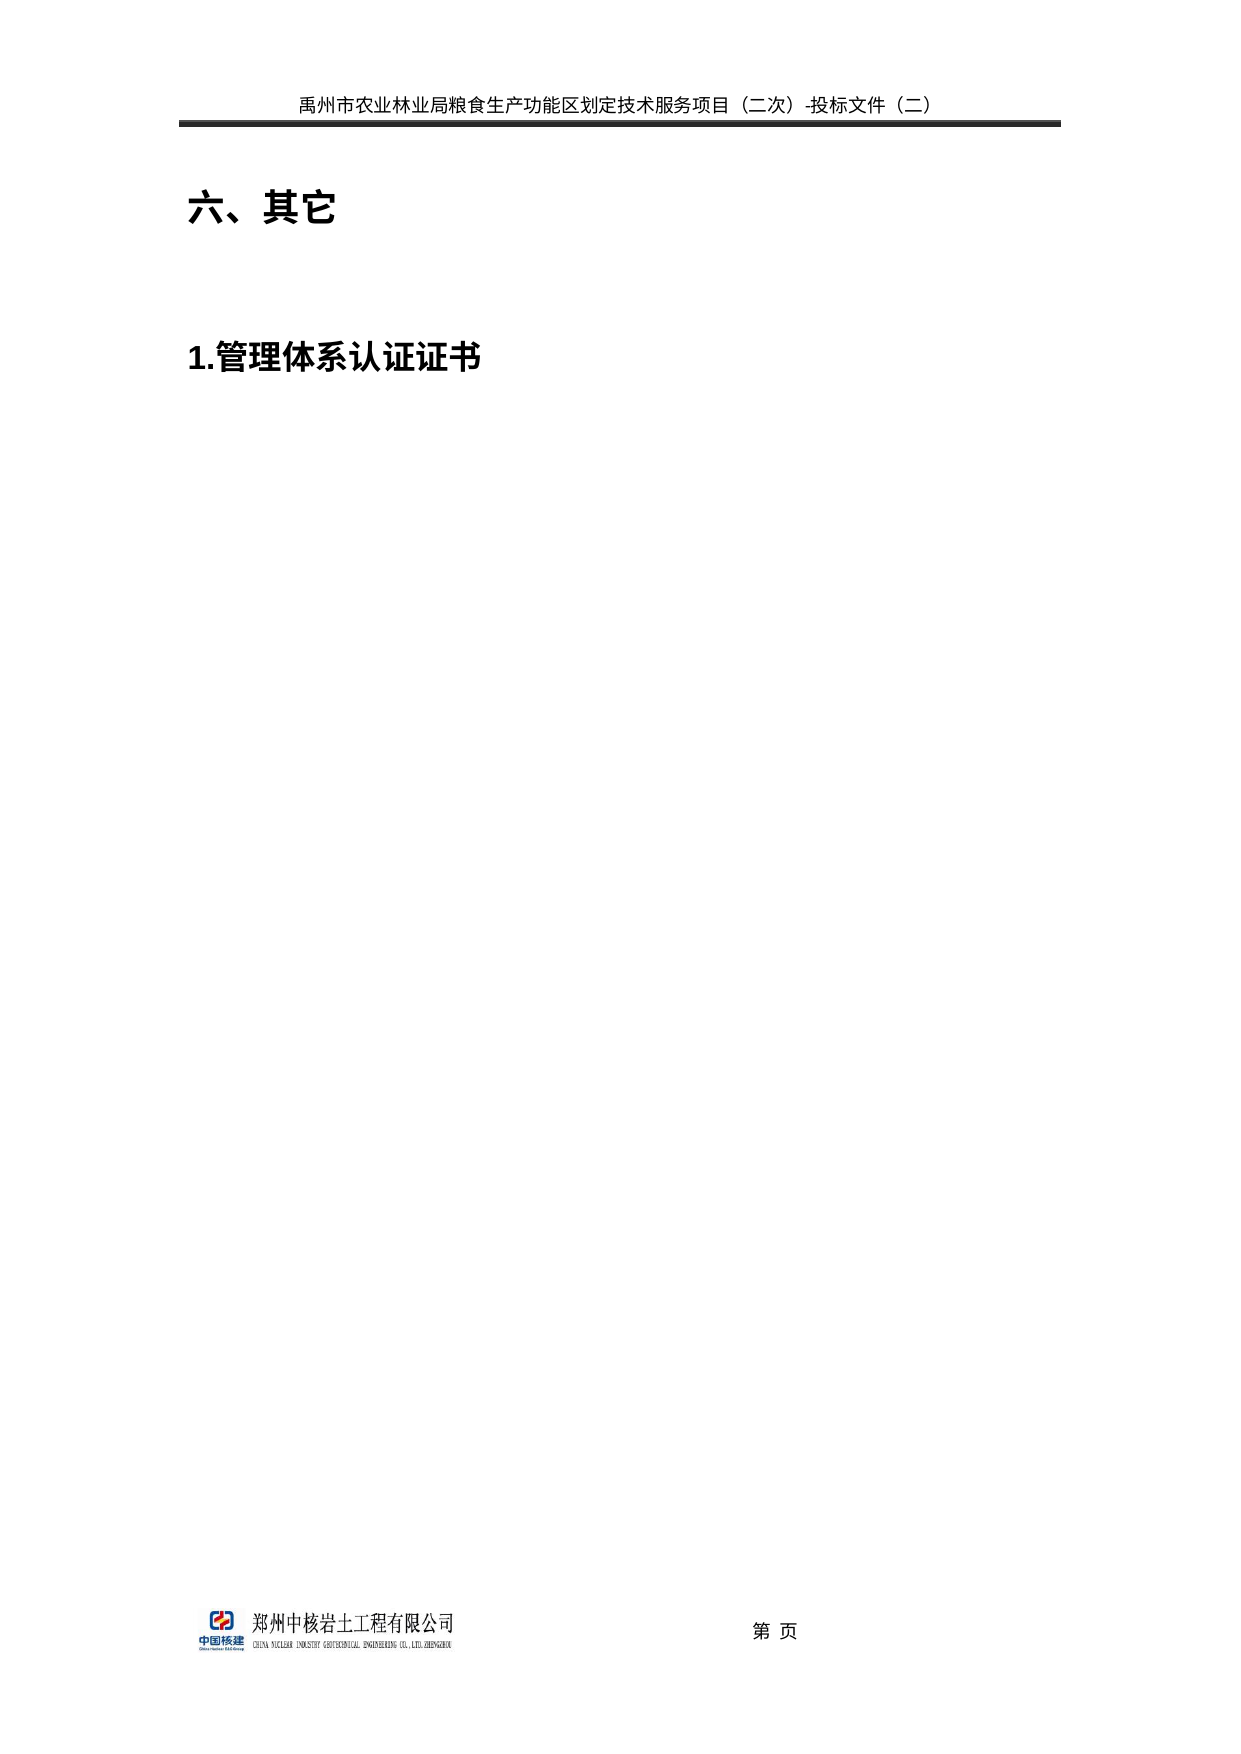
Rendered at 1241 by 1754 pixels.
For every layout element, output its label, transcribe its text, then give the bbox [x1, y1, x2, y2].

subtitle 1.管理体系认证证书 [187, 323, 1053, 388]
subtitle 其它 [187, 172, 1053, 237]
picture [187, 1608, 457, 1653]
